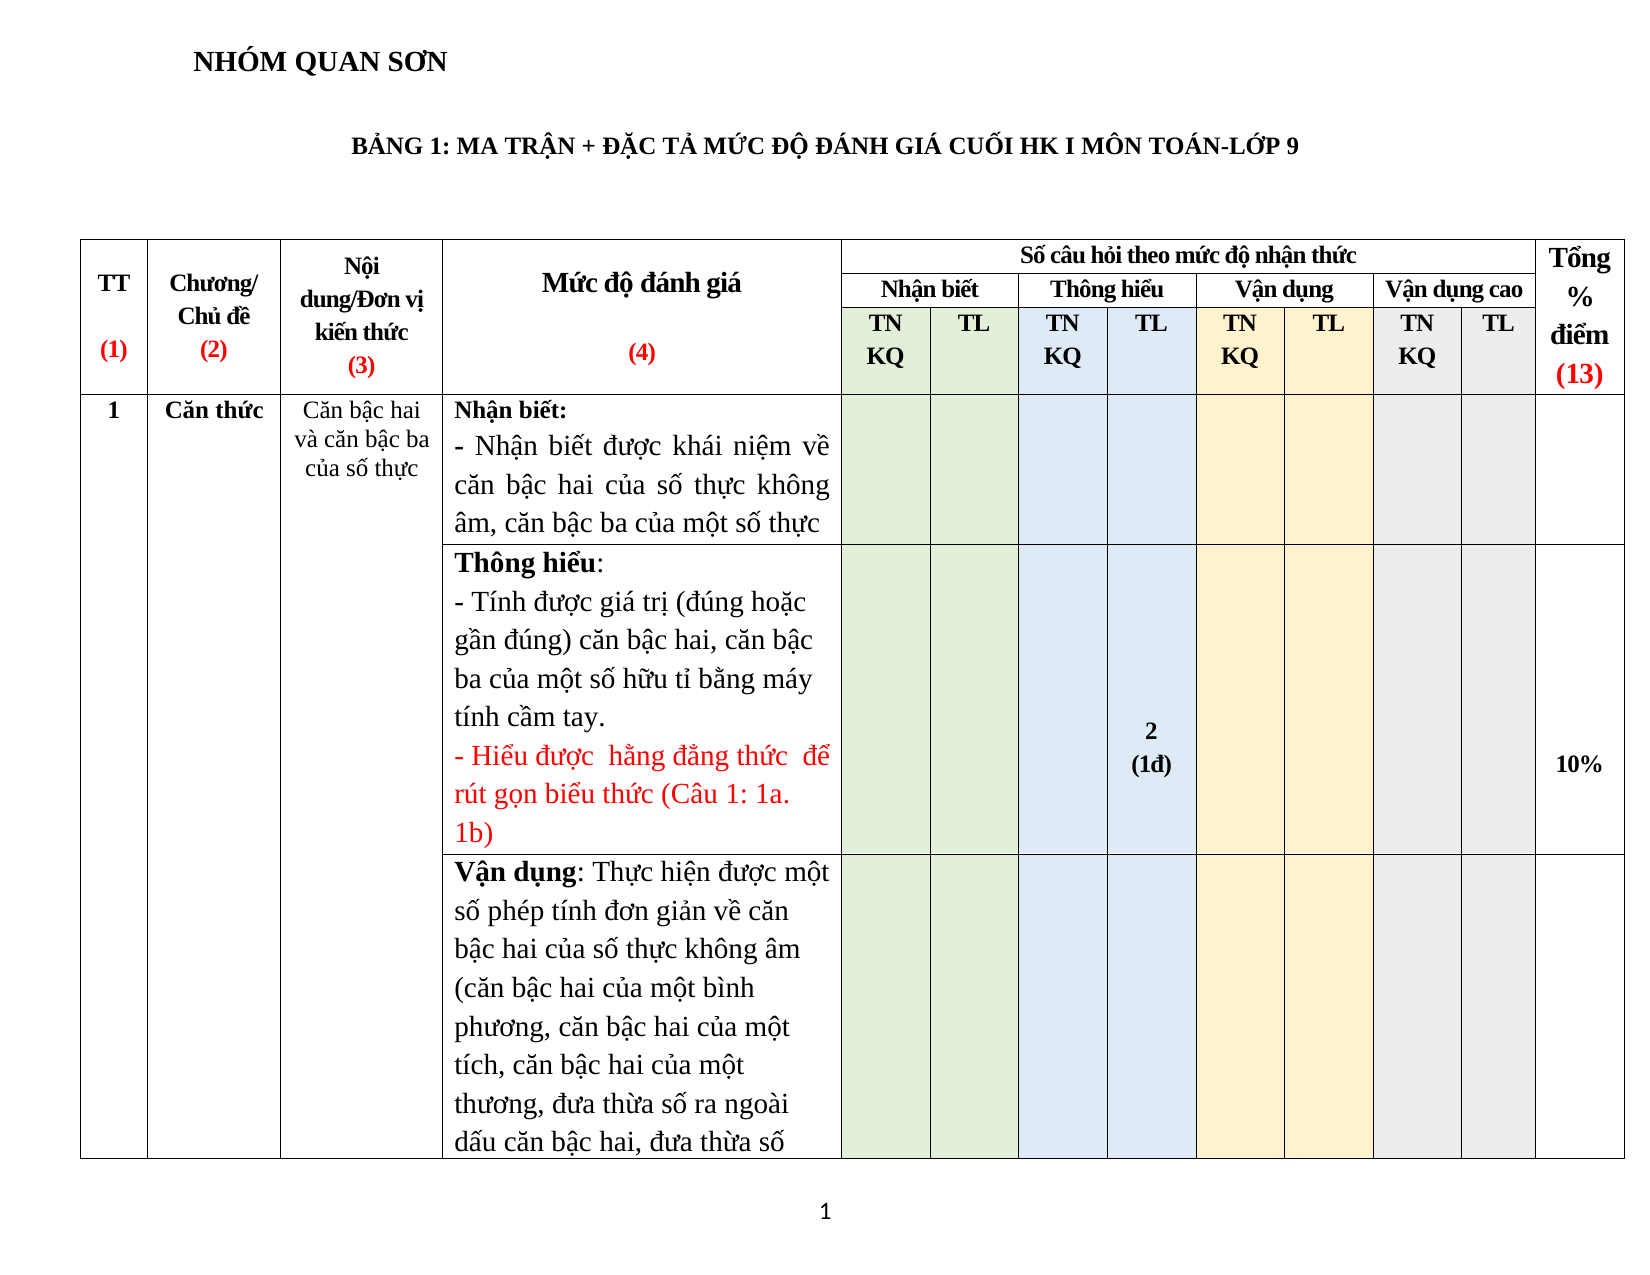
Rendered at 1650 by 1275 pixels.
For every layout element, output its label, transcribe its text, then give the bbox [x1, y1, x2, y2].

table_cell [1108, 395, 1196, 544]
table_cell [1019, 395, 1107, 544]
table_header Số câu hỏi theo mức độ nhận thức [842, 240, 1535, 273]
table_cell [1019, 855, 1107, 1158]
table_cell TN KQ [1019, 308, 1107, 394]
text BẢNG 1: MA TRẬN + ĐẶC TẢ MỨC ĐỘ ĐÁNH GIÁ CUỐI HK I MÔN TOÁN-LỚP 9 [118, 132, 1532, 160]
table_cell TN KQ [842, 308, 930, 394]
table_cell [931, 395, 1018, 544]
table_cell TL [1285, 308, 1373, 394]
table_cell [1197, 545, 1284, 853]
table_cell [1197, 395, 1284, 544]
table_cell 10% [1536, 545, 1624, 853]
table_cell Nhận biết [842, 274, 1018, 307]
table_cell Căn bậc hai và căn bậc ba của số thực [281, 395, 442, 1158]
table_cell [1462, 855, 1535, 1158]
table_cell Nhận biết: - Nhận biết được khái niệm về căn bậc hai của số thực không âm, căn bậc ba của một số thực [443, 395, 841, 544]
table_header TT (1) [81, 240, 147, 394]
table_cell [1374, 855, 1461, 1158]
table_cell [842, 545, 930, 853]
table_header Chương/ Chủ đề (2) [148, 240, 280, 394]
table_cell TL [931, 308, 1018, 394]
table_cell 2 (1đ) [1108, 545, 1196, 853]
table_cell Vận dụng cao [1374, 274, 1535, 307]
table_cell Thông hiểu [1019, 274, 1196, 307]
table_cell [1462, 395, 1535, 544]
table_cell Căn thức [148, 395, 280, 1158]
table_header Mức độ đánh giá (4) [443, 240, 841, 394]
table_cell [1462, 545, 1535, 853]
table_header Nội dung/Đơn vị kiến thức (3) [281, 240, 442, 394]
table_cell TL [1462, 308, 1535, 394]
table_cell Thông hiểu: - Tính được giá trị (đúng hoặc gần đúng) căn bậc hai, căn bậc ba của một số hữu tỉ bằng máy tính cầm tay. - Hiểu được hằng đẳng thức để rút gọn biểu thức (Câu 1: 1a. 1b) [443, 545, 841, 853]
table_cell [1197, 855, 1284, 1158]
table_cell [1374, 395, 1461, 544]
table_cell TN KQ [1197, 308, 1284, 394]
table_cell [931, 855, 1018, 1158]
text NHÓM QUAN SƠN [118, 44, 1532, 78]
table_cell [1536, 855, 1624, 1158]
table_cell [443, 855, 841, 1158]
table_cell [1285, 395, 1373, 544]
table_cell [842, 395, 930, 544]
table_cell TN KQ [1374, 308, 1461, 394]
table_header Tổng % điểm (13) [1536, 240, 1624, 394]
table_cell Vận dụng [1197, 274, 1373, 307]
table_cell [842, 855, 930, 1158]
table_cell [1536, 395, 1624, 544]
table_cell [1285, 545, 1373, 853]
table_cell [1108, 855, 1196, 1158]
table_cell [1019, 545, 1107, 853]
table_cell [1374, 545, 1461, 853]
table_cell 1 [81, 395, 147, 1158]
table_cell [1285, 855, 1373, 1158]
table_cell [931, 545, 1018, 853]
table_cell TL [1108, 308, 1196, 394]
